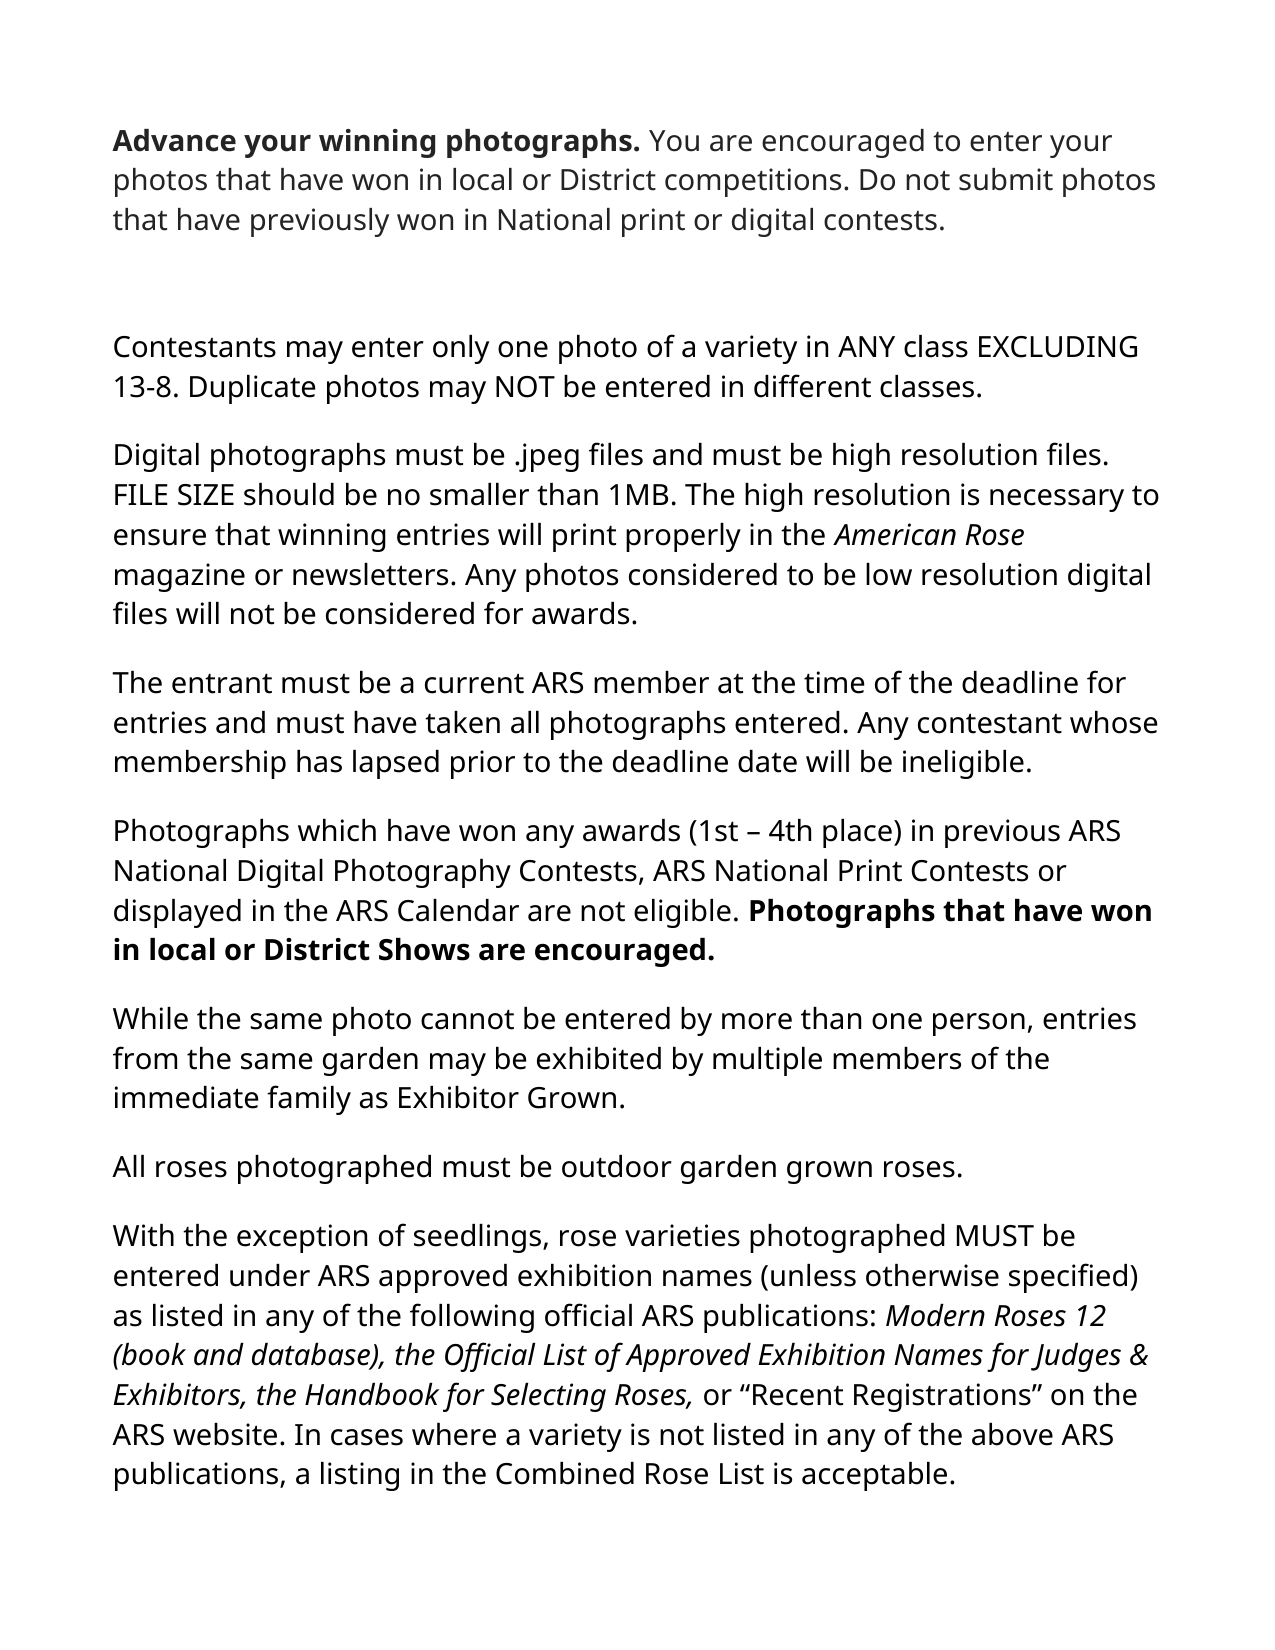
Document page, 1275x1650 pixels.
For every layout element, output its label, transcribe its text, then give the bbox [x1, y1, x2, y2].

text The entrant must be a current ARS member at the time of the deadline for entries and must have taken all photographs entered. Any contestant whose membership has lapsed prior to the deadline date will be ineligible. [112, 662, 1162, 781]
text All roses photographed must be outdoor garden grown roses. [112, 1147, 1162, 1186]
text While the same photo cannot be entered by more than one person, entries from the same garden may be exhibited by multiple members of the immediate family as Exhibitor Grown. [112, 998, 1162, 1117]
text Digital photographs must be .jpeg files and must be high resolution files. FILE SIZE should be no smaller than 1MB. The high resolution is necessary to ensure that winning entries will print properly in the American Rose magazine or newsletters. Any photos considered to be low resolution digital files will not be considered for awards. [112, 435, 1162, 633]
text Advance your winning photographs. You are encouraged to enter your photos that have won in local or District competitions. Do not submit photos that have previously won in National print or digital contests. [112, 120, 1162, 239]
text Contestants may enter only one photo of a variety in ANY class EXCLUDING 13-8. Duplicate photos may NOT be entered in different classes. [112, 326, 1162, 406]
text With the exception of seedlings, rose varieties photographed MUST be entered under ARS approved exhibition names (unless otherwise specified) as listed in any of the following official ARS publications: Modern Roses 12 (book and database), the Official List of Approved Exhibition Names for Judges & Exhibitors, the Handbook for Selecting Roses, or “Recent Registrations” on the ARS website. In cases where a variety is not listed in any of the above ARS publications, a listing in the Combined Rose List is acceptable. [112, 1216, 1162, 1493]
text Photographs which have won any awards (1st – 4th place) in previous ARS National Digital Photography Contests, ARS National Print Contests or displayed in the ARS Calendar are not eligible. Photographs that have won in local or District Shows are encouraged. [112, 811, 1162, 969]
